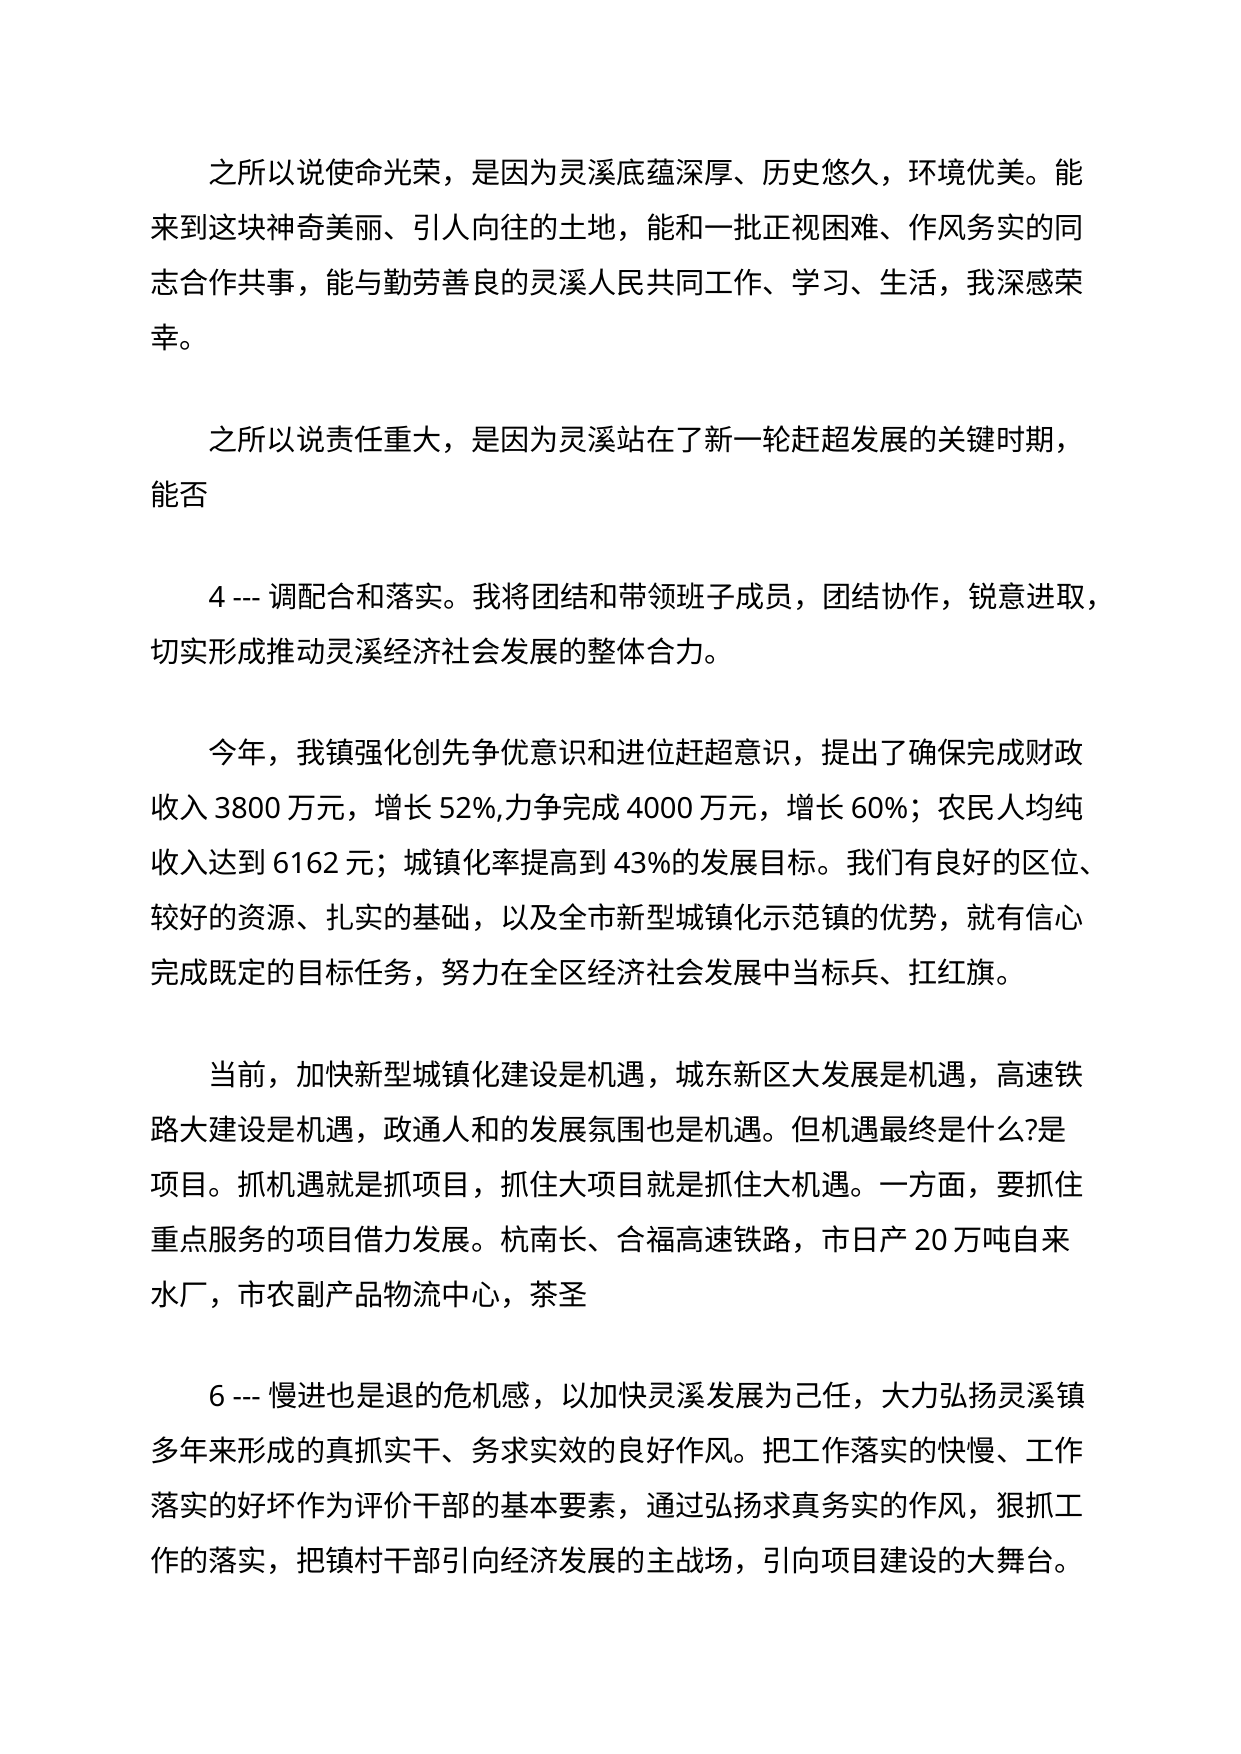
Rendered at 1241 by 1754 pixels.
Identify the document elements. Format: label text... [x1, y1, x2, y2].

text 当前，加快新型城镇化建设是机遇，城东新区大发展是机遇，高速铁路大建设是机遇，政通人和的发展氛围也是机遇。但机遇最终是什么?是项目。抓机遇就是抓项目，抓住大项目就是抓住大机遇。一方面，要抓住重点服务的项目借力发展。杭南长、合福高速铁路，市日产20万吨自来水厂，市农副产品物流中心，茶圣 [150, 1051, 1090, 1313]
text 6 --- 慢进也是退的危机感，以加快灵溪发展为己任，大力弘扬灵溪镇多年来形成的真抓实干、务求实效的良好作风。把工作落实的快慢、工作落实的好坏作为评价干部的基本要素，通过弘扬求真务实的作风，狠抓工作的落实，把镇村干部引向经济发展的主战场，引向项目建设的大舞台。 [150, 1373, 1090, 1580]
text 之所以说使命光荣，是因为灵溪底蕴深厚、历史悠久，环境优美。能来到这块神奇美丽、引人向往的土地，能和一批正视困难、作风务实的同志合作共事，能与勤劳善良的灵溪人民共同工作、学习、生活，我深感荣幸。 [150, 150, 1090, 357]
text 之所以说责任重大，是因为灵溪站在了新一轮赶超发展的关键时期，能否 [150, 416, 1090, 514]
text 4 --- 调配合和落实。我将团结和带领班子成员，团结协作，锐意进取，切实形成推动灵溪经济社会发展的整体合力。 [150, 573, 1090, 670]
text 今年，我镇强化创先争优意识和进位赶超意识，提出了确保完成财政收入3800万元，增长52%,力争完成4000万元，增长60%；农民人均纯收入达到6162元；城镇化率提高到43%的发展目标。我们有良好的区位、较好的资源、扎实的基础，以及全市新型城镇化示范镇的优势，就有信心完成既定的目标任务，努力在全区经济社会发展中当标兵、扛红旗。 [150, 730, 1090, 992]
